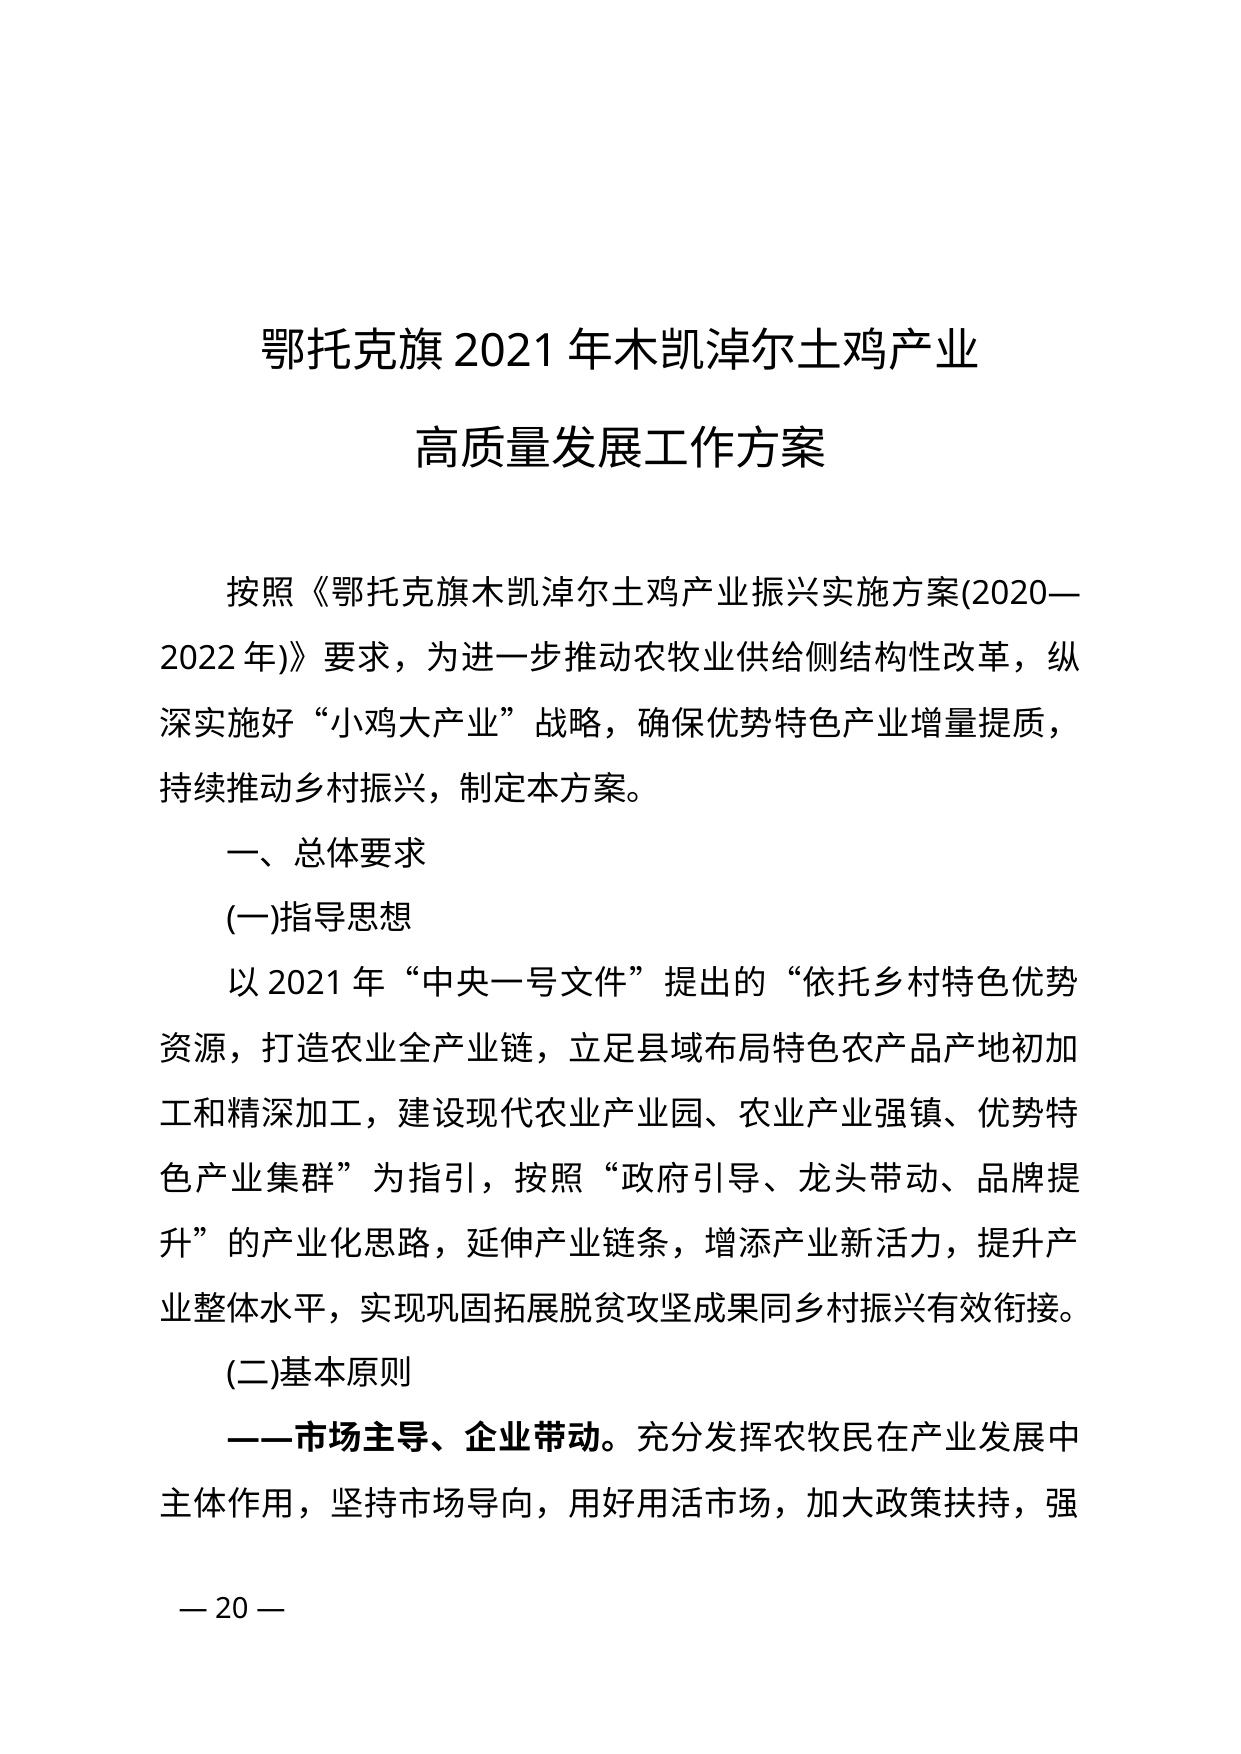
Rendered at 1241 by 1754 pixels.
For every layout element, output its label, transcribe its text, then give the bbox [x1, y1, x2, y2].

text (二)基本原则 [159, 1338, 1081, 1403]
text 一、总体要求 [159, 818, 1081, 883]
text 鄂托克旗2021年木凯淖尔土鸡产业 [159, 298, 1081, 395]
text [159, 1403, 1081, 1533]
text 高质量发展工作方案 [159, 395, 1081, 493]
text 按照《鄂托克旗木凯淖尔土鸡产业振兴实施方案(2020—2022年)》要求，为进一步推动农牧业供给侧结构性改革，纵深实施好“小鸡大产业”战略，确保优势特色产业增量提质，持续推动乡村振兴，制定本方案。 [159, 558, 1081, 818]
text 以2021年“中央一号文件”提出的“依托乡村特色优势资源，打造农业全产业链，立足县域布局特色农产品产地初加工和精深加工，建设现代农业产业园、农业产业强镇、优势特色产业集群”为指引，按照“政府引导、龙头带动、品牌提升”的产业化思路，延伸产业链条，增添产业新活力，提升产业整体水平，实现巩固拓展脱贫攻坚成果同乡村振兴有效衔接。 [159, 948, 1081, 1338]
text (一)指导思想 [159, 883, 1081, 948]
